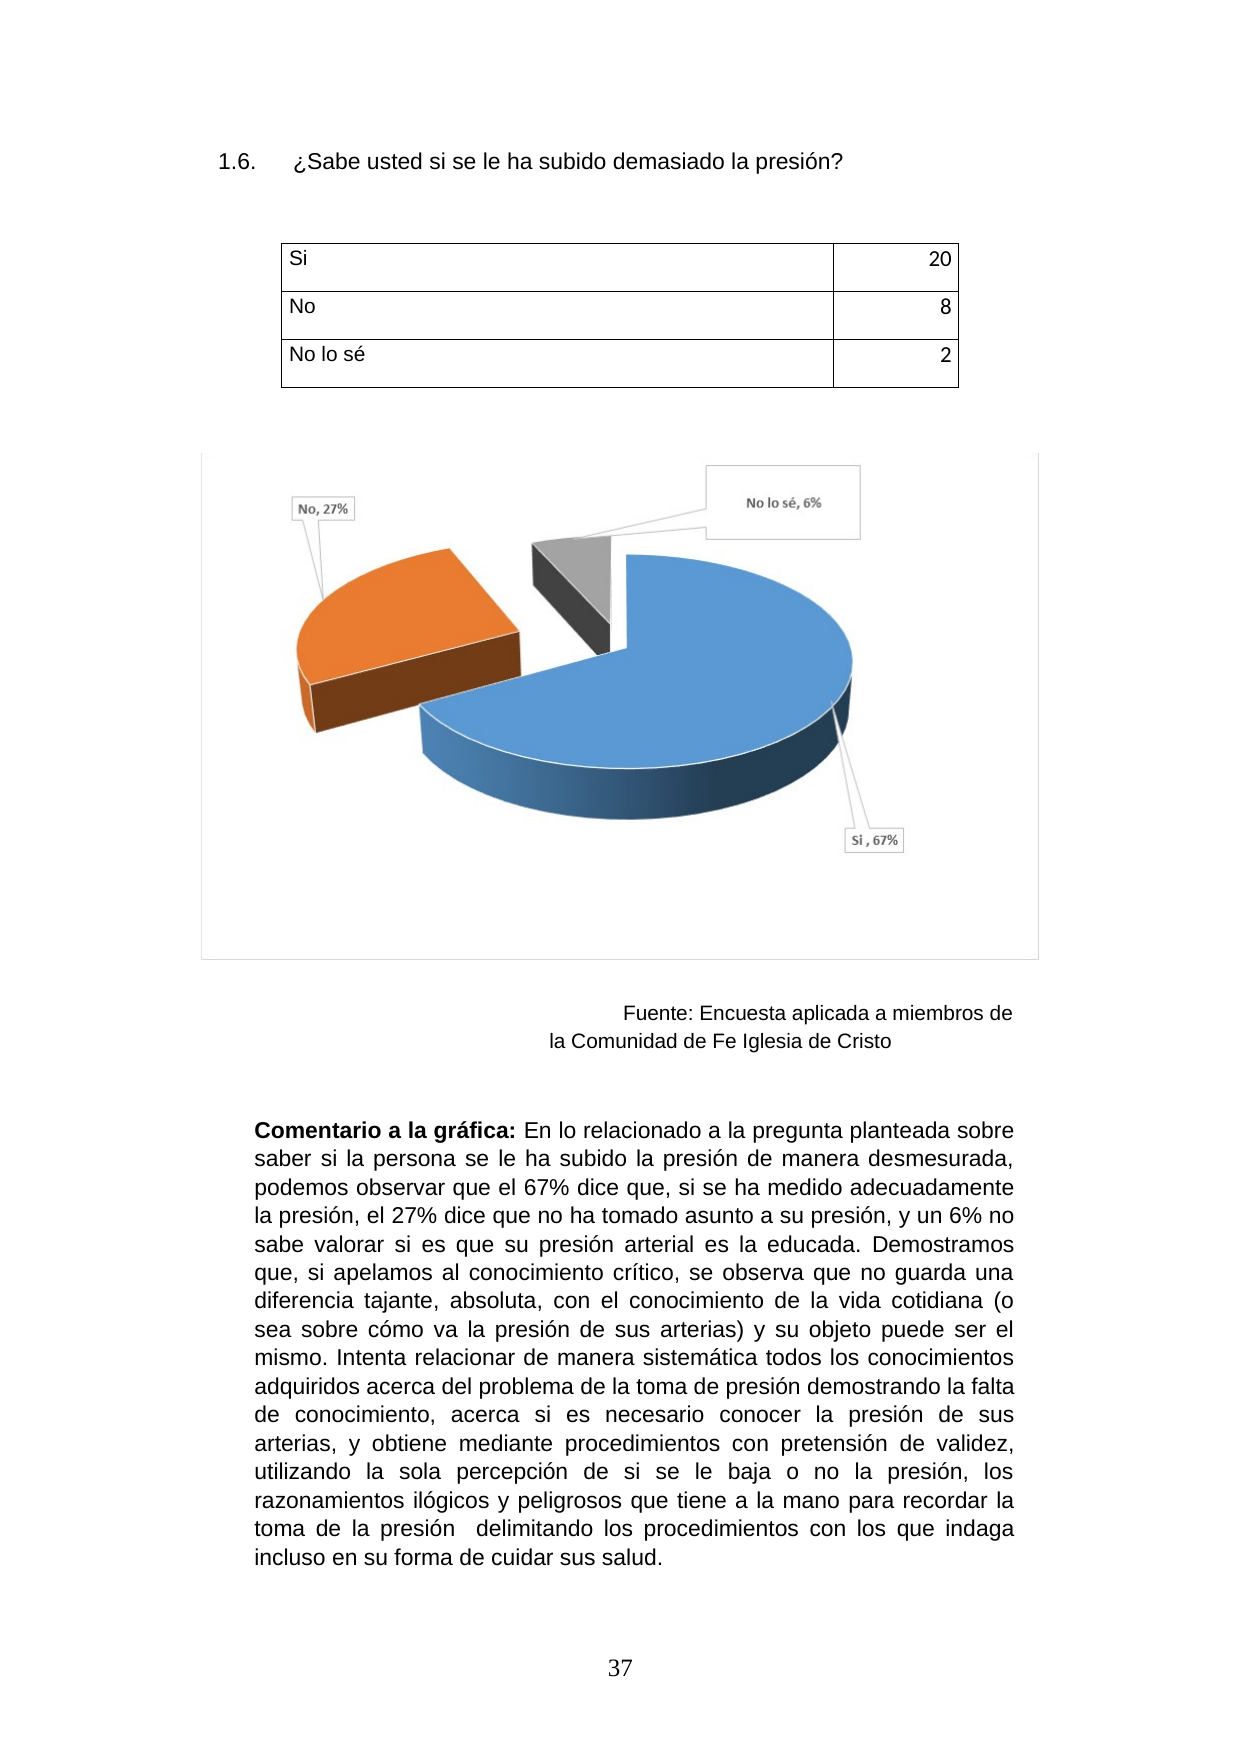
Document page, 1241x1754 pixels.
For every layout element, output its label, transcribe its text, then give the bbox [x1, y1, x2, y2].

picture [201, 453, 1039, 960]
table_cell 8 [834, 292, 958, 339]
table_header 20 [834, 244, 958, 291]
list ¿Sabe usted si se le ha subido demasiado la presión? [218, 148, 1063, 174]
table_cell 2 [834, 340, 958, 387]
table_cell No lo sé [282, 340, 833, 387]
table_cell No [282, 292, 833, 339]
table_header Si [282, 244, 833, 291]
